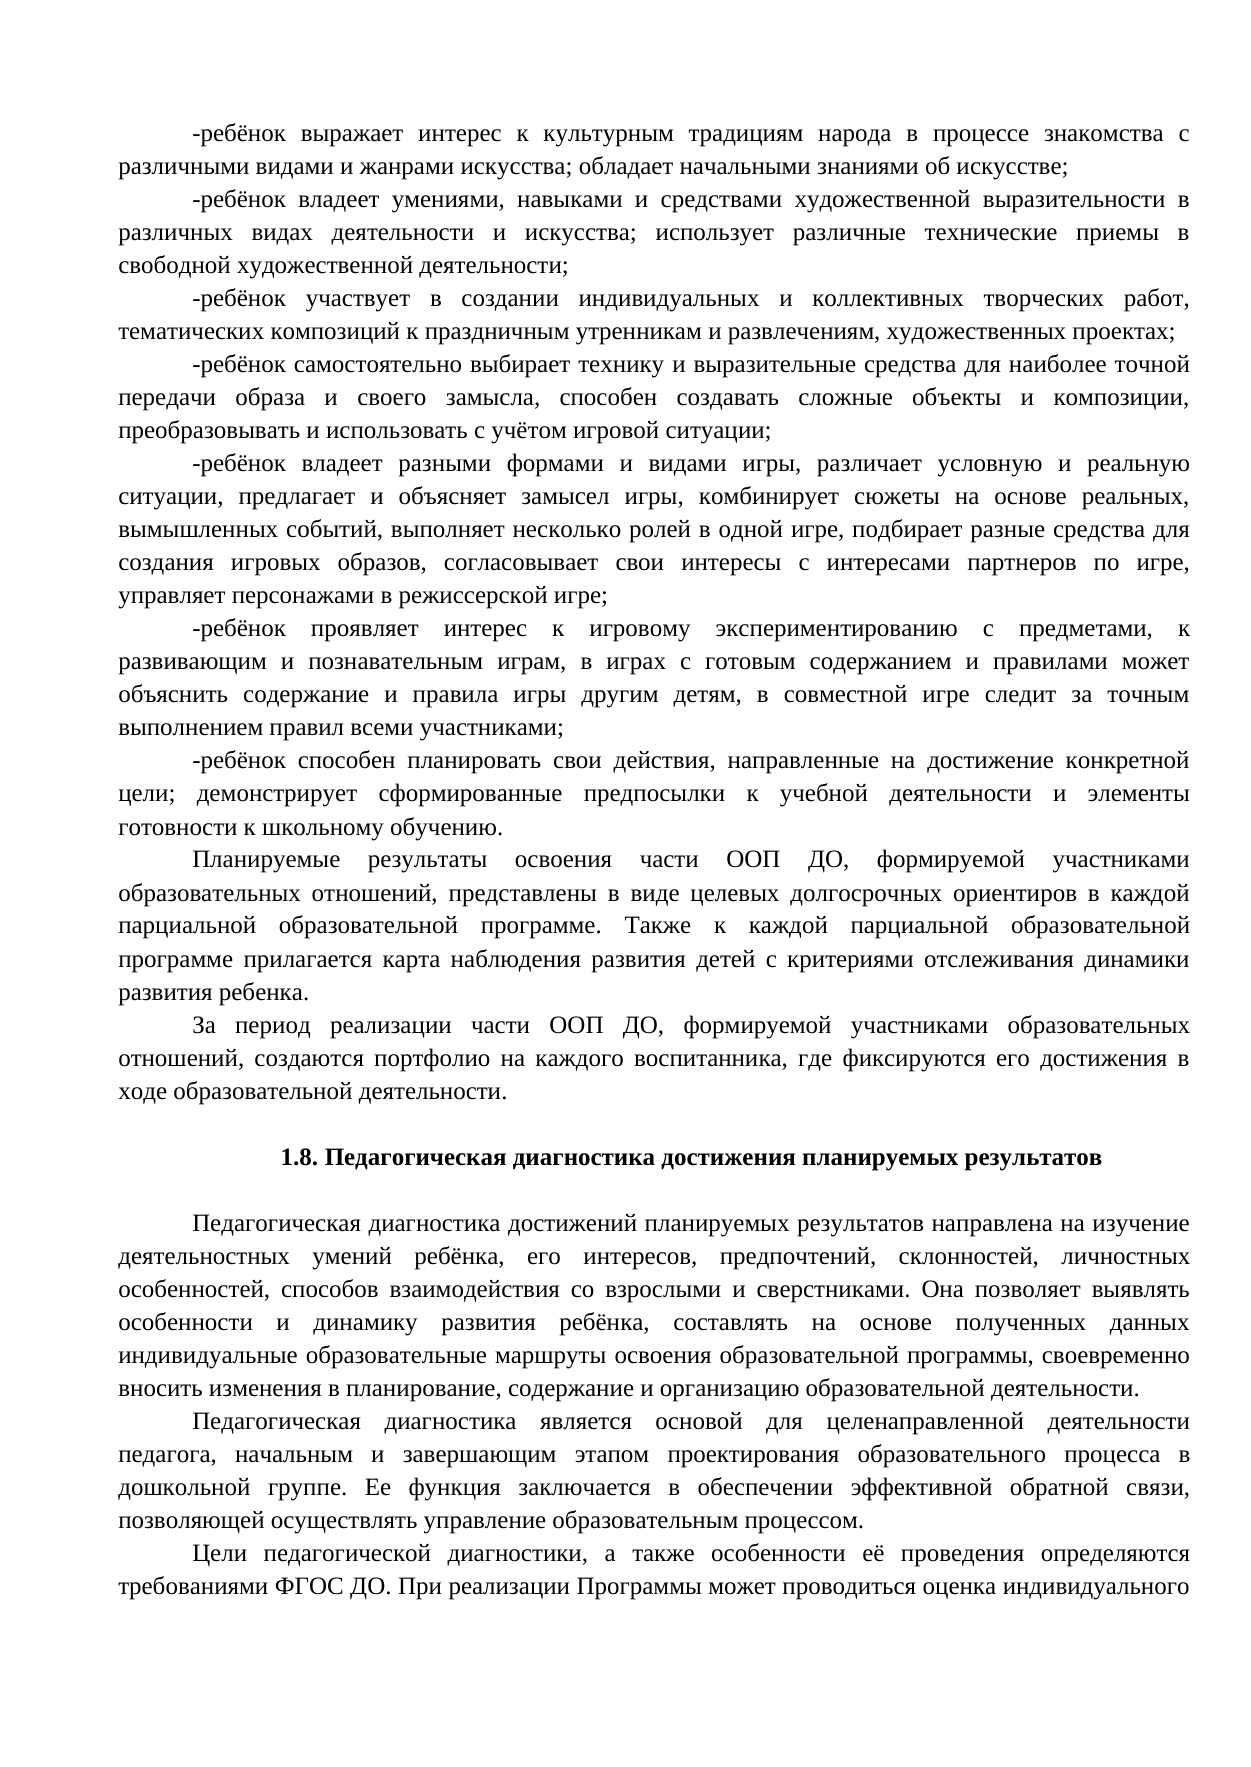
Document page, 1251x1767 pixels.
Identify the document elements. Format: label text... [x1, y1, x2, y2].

text -ребёнок владеет умениями, навыками и средствами художественной выразительности в различных видах деятельности и искусства; использует различные технические приемы в свободной художественной деятельности; [118, 184, 1191, 279]
text -ребёнок самостоятельно выбирает технику и выразительные средства для наиболее точной передачи образа и своего замысла, способен создавать сложные объекты и композиции, преобразовывать и использовать с учётом игровой ситуации; [118, 349, 1191, 444]
text Планируемые результаты освоения части ООП ДО, формируемой участниками образовательных отношений, представлены в виде целевых долгосрочных ориентиров в каждой парциальной образовательной программе. Также к каждой парциальной образовательной программе прилагается карта наблюдения развития детей с критериями отслеживания динамики развития ребенка. [118, 844, 1191, 1005]
text Педагогическая диагностика является основой для целенаправленной деятельности педагога, начальным и завершающим этапом проектирования образовательного процесса в дошкольной группе. Ее функция заключается в обеспечении эффективной обратной связи, позволяющей осуществлять управление образовательным процессом. [118, 1406, 1191, 1534]
text -ребёнок владеет разными формами и видами игры, различает условную и реальную ситуации, предлагает и объясняет замысел игры, комбинирует сюжеты на основе реальных, вымышленных событий, выполняет несколько ролей в одной игре, подбирает разные средства для создания игровых образов, согласовывает свои интересы с интересами партнеров по игре, управляет персонажами в режиссерской игре; [118, 448, 1191, 609]
text За период реализации части ООП ДО, формируемой участниками образовательных отношений, создаются портфолио на каждого воспитанника, где фиксируются его достижения в ходе образовательной деятельности. [118, 1010, 1191, 1104]
list Педагогическая диагностика достижения планируемых результатов [118, 1142, 1191, 1171]
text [118, 1538, 1191, 1600]
text -ребёнок проявляет интерес к игровому экспериментированию с предметами, к развивающим и познавательным играм, в играх с готовым содержанием и правилами может объяснить содержание и правила игры другим детям, в совместной игре следит за точным выполнением правил всеми участниками; [118, 613, 1191, 741]
text -ребёнок выражает интерес к культурным традициям народа в процессе знакомства с различными видами и жанрами искусства; обладает начальными знаниями об искусстве; [118, 118, 1191, 180]
text -ребёнок участвует в создании индивидуальных и коллективных творческих работ, тематических композиций к праздничным утренникам и развлечениям, художественных проектах; [118, 283, 1191, 345]
text -ребёнок способен планировать свои действия, направленные на достижение конкретной цели; демонстрирует сформированные предпосылки к учебной деятельности и элементы готовности к школьному обучению. [118, 746, 1191, 840]
text Педагогическая диагностика достижений планируемых результатов направлена на изучение деятельностных умений ребёнка, его интересов, предпочтений, склонностей, личностных особенностей, способов взаимодействия со взрослыми и сверстниками. Она позволяет выявлять особенности и динамику развития ребёнка, составлять на основе полученных данных индивидуальные образовательные маршруты освоения образовательной программы, своевременно вносить изменения в планирование, содержание и организацию образовательной деятельности. [118, 1208, 1191, 1402]
